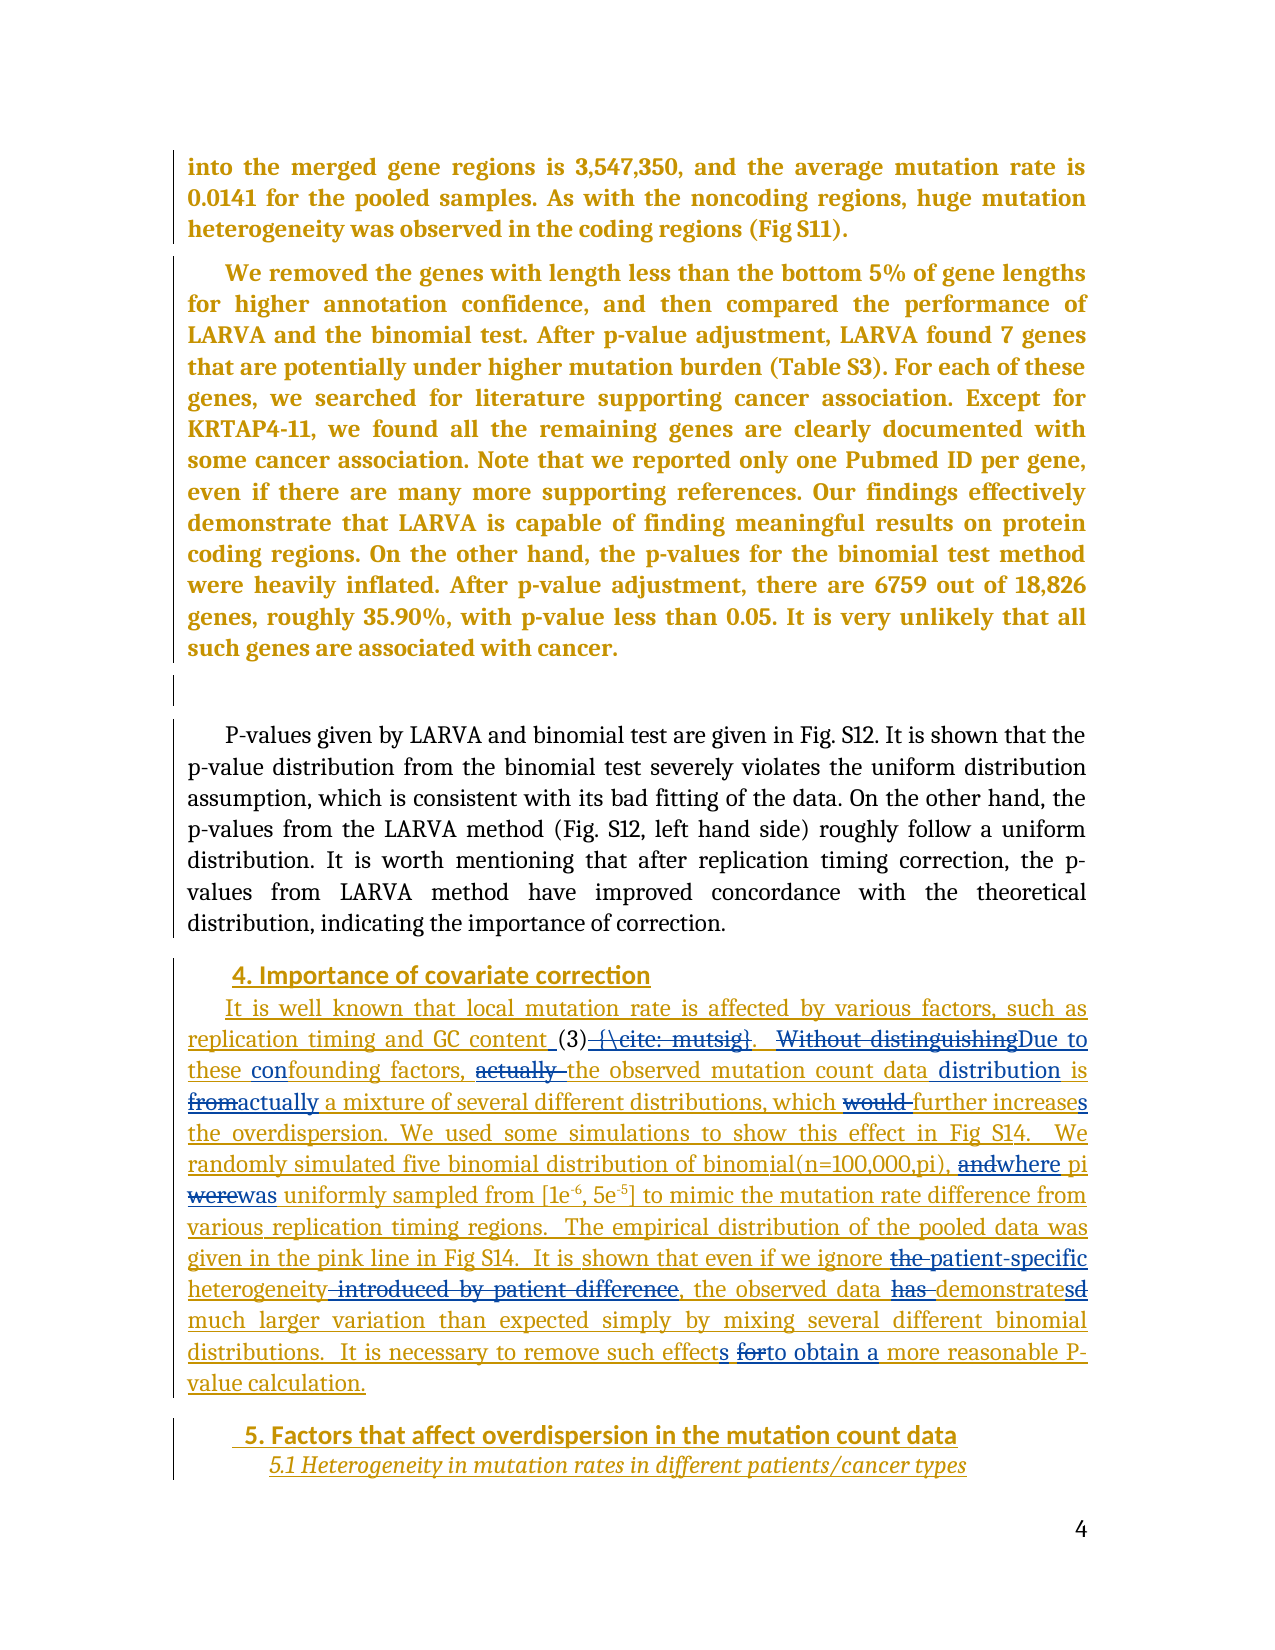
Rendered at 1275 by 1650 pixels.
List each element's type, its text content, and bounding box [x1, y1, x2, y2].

text (3) [187, 991, 1087, 1081]
text (3) [187, 1082, 1087, 1112]
text (3) [187, 1175, 1087, 1206]
text We removed the genes with length less than the bottom 5% of gene lengths for higher annotation confidence, and then compared the performance of LARVA and the binomial test. After p-value adjustment, LARVA found 7 genes that are potentially under higher mutation burden (Table S3). For each of these genes, we searched for literature supporting cancer association. Except for KRTAP4-11, we found all the remaining genes are clearly documented with some cancer association. Note that we reported only one Pubmed ID per gene, even if there are many more supporting references. Our findings effectively demonstrate that LARVA is capable of finding meaningful results on protein coding regions. On the other hand, the p-values for the binomial test method were heavily inflated. After p-value adjustment, there are 6759 out of 18,826 genes, roughly 35.90%, with p-value less than 0.05. It is very unlikely that all such genes are associated with cancer. [187, 256, 1087, 662]
text P-values given by LARVA and binomial test are given in Fig. S12. It is shown that the p-value distribution from the binomial test severely violates the uniform distribution assumption, which is consistent with its bad fitting of the data. On the other hand, the p-values from the LARVA method (Fig. S12, left hand side) roughly follow a uniform distribution. It is worth mentioning that after replication timing correction, the p-values from LARVA method have improved concordance with the theoretical distribution, indicating the importance of correction. [187, 719, 1087, 937]
text (3) [187, 1207, 1087, 1237]
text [187, 150, 1087, 244]
text (3) [187, 1332, 1087, 1362]
text (3) [187, 1144, 1087, 1174]
text (3) [187, 1113, 1087, 1143]
text (3) [187, 1238, 1087, 1299]
text (3) [187, 1363, 1087, 1398]
text (3) [187, 1300, 1087, 1331]
